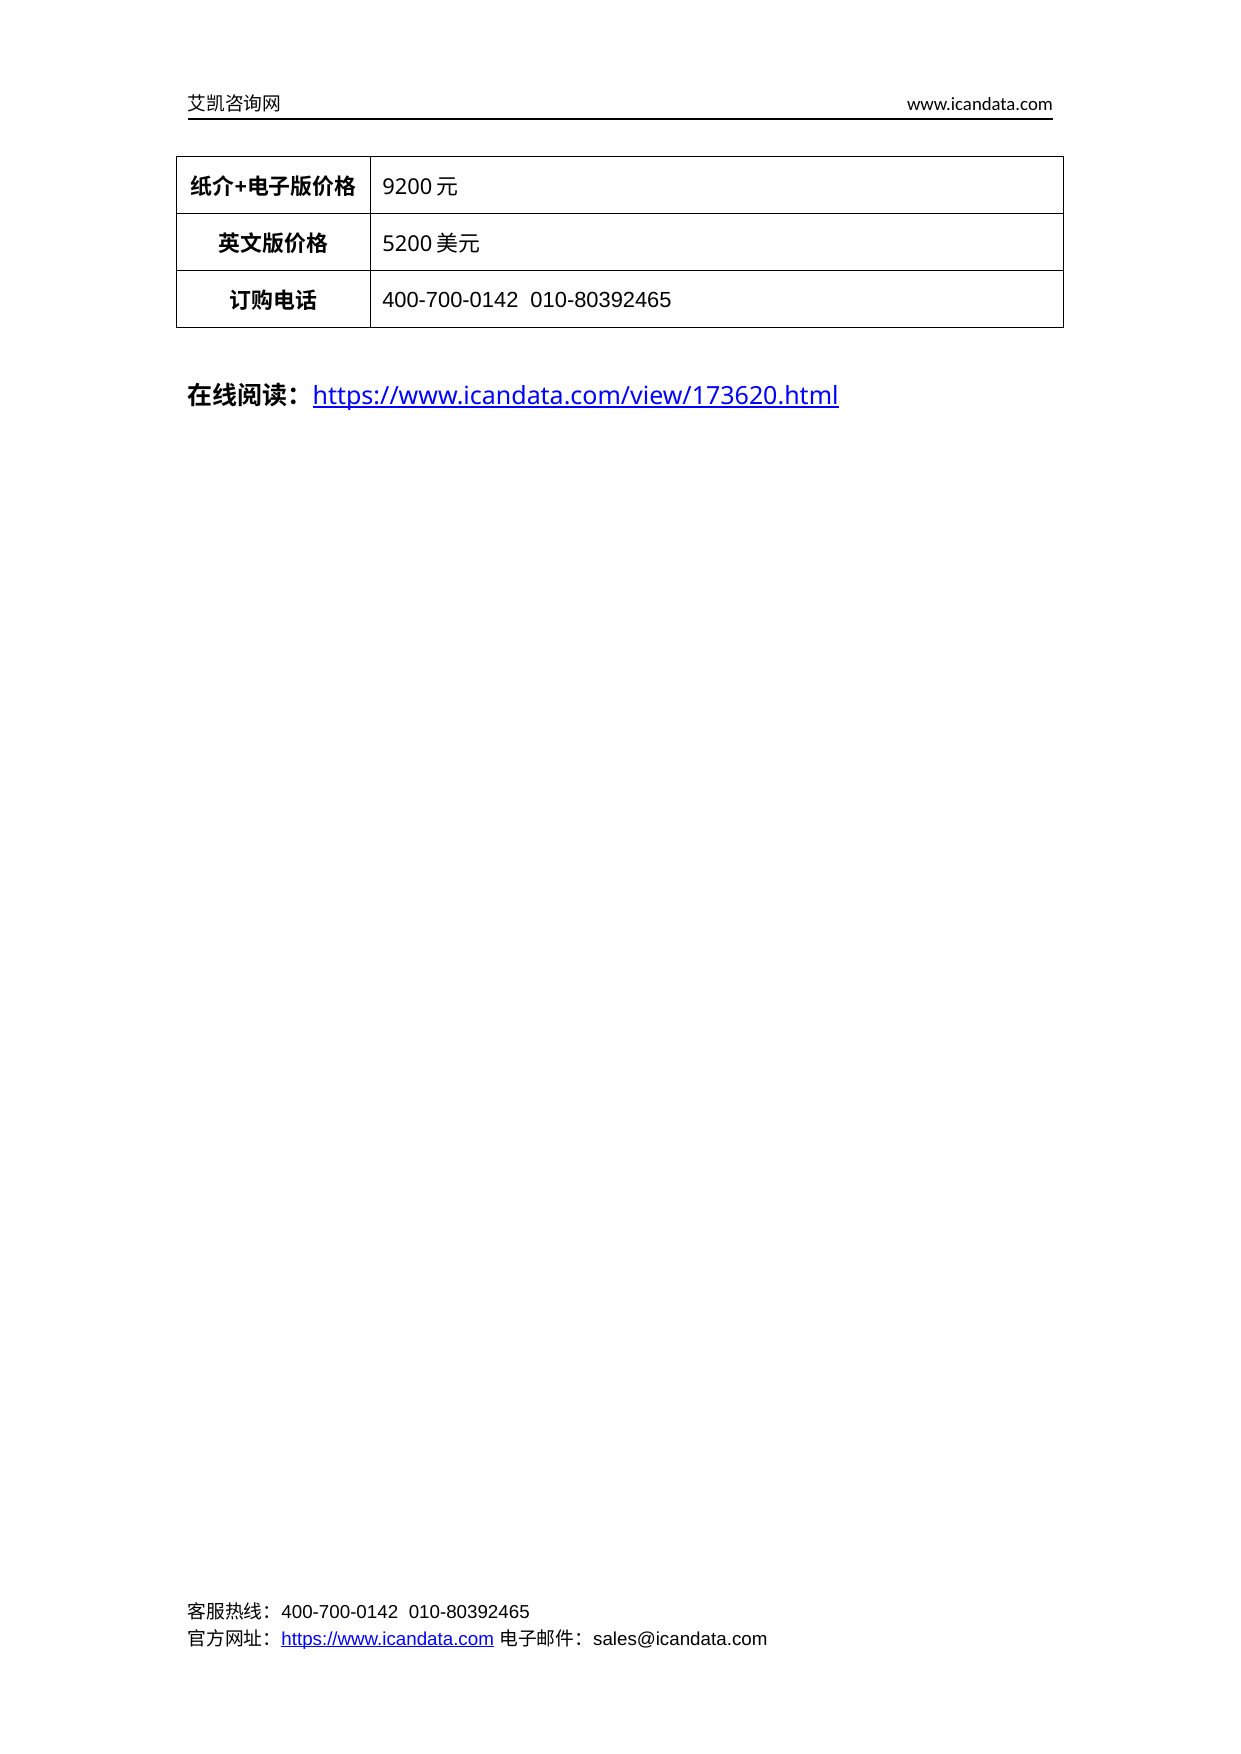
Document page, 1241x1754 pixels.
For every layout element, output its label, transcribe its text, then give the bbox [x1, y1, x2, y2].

text 在线阅读：https://www.icandata.com/view/173620.html [187, 361, 1053, 426]
table_cell 纸介+电子版价格 [177, 157, 370, 213]
table_cell 9200元 [371, 157, 1063, 213]
table_cell 英文版价格 [177, 214, 370, 270]
table_cell 400-700-0142 010-80392465 [371, 271, 1063, 327]
table_cell 5200美元 [371, 214, 1063, 270]
table_cell 订购电话 [177, 271, 370, 327]
